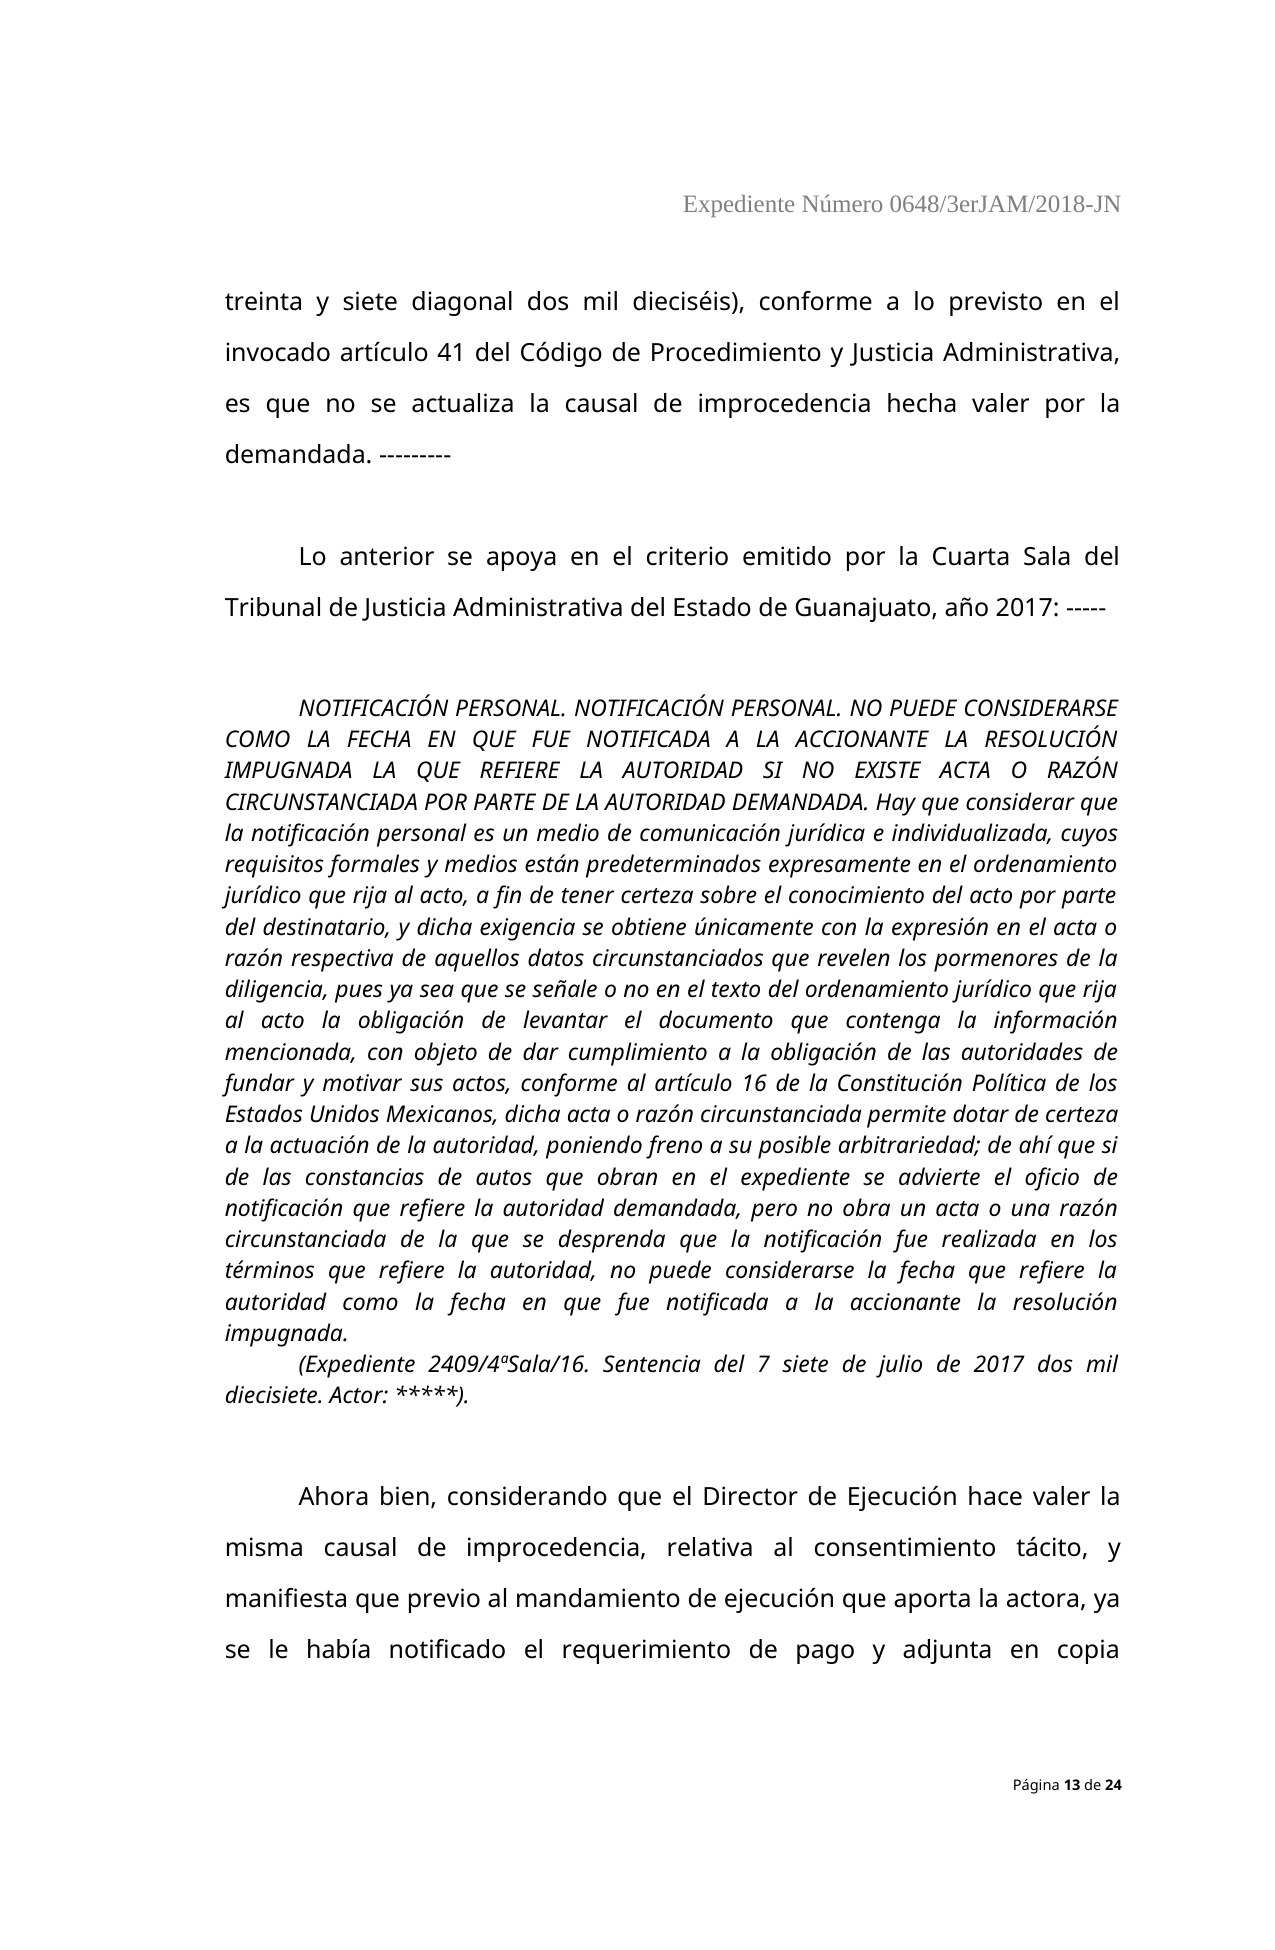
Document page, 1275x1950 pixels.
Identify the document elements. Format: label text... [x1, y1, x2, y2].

text NOTIFICACIÓN PERSONAL. NOTIFICACIÓN PERSONAL. NO PUEDE CONSIDERARSE COMO LA FECHA EN QUE FUE NOTIFICADA A LA ACCIONANTE LA RESOLUCIÓN IMPUGNADA LA QUE REFIERE LA AUTORIDAD SI NO EXISTE ACTA O RAZÓN CIRCUNSTANCIADA POR PARTE DE LA AUTORIDAD DEMANDADA. Hay que considerar que la notificación personal es un medio de comunicación jurídica e individualizada, cuyos requisitos formales y medios están predeterminados expresamente en el ordenamiento jurídico que rija al acto, a fin de tener certeza sobre el conocimiento del acto por parte del destinatario, y dicha exigencia se obtiene únicamente con la expresión en el acta o razón respectiva de aquellos datos circunstanciados que revelen los pormenores de la diligencia, pues ya sea que se señale o no en el texto del ordenamiento jurídico que rija al acto la obligación de levantar el documento que contenga la información mencionada, con objeto de dar cumplimiento a la obligación de las autoridades de fundar y motivar sus actos, conforme al artículo 16 de la Constitución Política de los Estados Unidos Mexicanos, dicha acta o razón circunstanciada permite dotar de certeza a la actuación de la autoridad, poniendo freno a su posible arbitrariedad; de ahí que si de las constancias de autos que obran en el expediente se advierte el oficio de notificación que refiere la autoridad demandada, pero no obra un acta o una razón circunstanciada de la que se desprenda que la notificación fue realizada en los términos que refiere la autoridad, no puede considerarse la fecha que refiere la autoridad como la fecha en que fue notificada a la accionante la resolución impugnada. [224, 692, 1121, 1348]
text Lo anterior se apoya en el criterio emitido por la Cuarta Sala del Tribunal de Justicia Administrativa del Estado de Guanajuato, año 2017: ----- [224, 539, 1121, 624]
text (Expediente 2409/4ªSala/16. Sentencia del 7 siete de julio de 2017 dos mil diecisiete. Actor: *****). [224, 1348, 1121, 1411]
